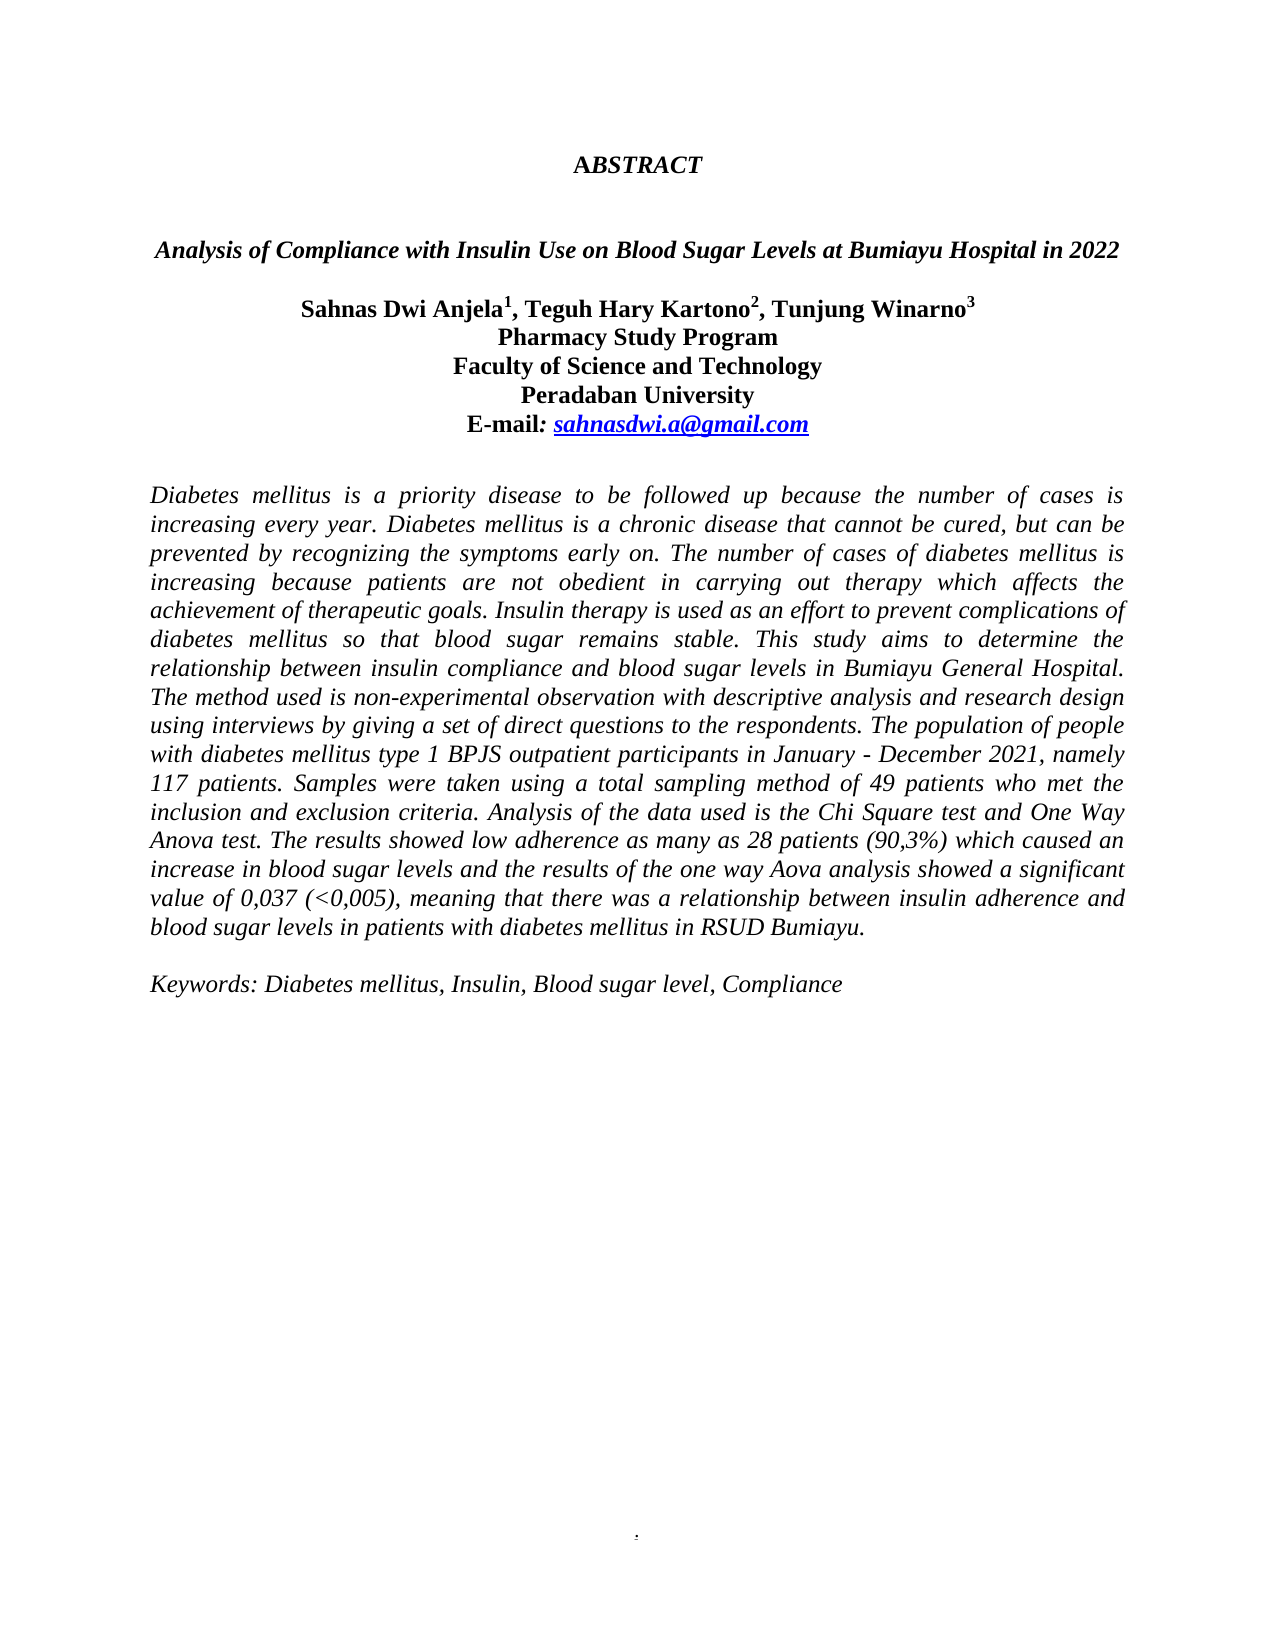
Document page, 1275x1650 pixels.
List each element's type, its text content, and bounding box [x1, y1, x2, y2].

text Keywords: Diabetes mellitus, Insulin, Blood sugar level, Compliance [150, 969, 1137, 998]
text Faculty of Science and Technology Peradaban University [453, 351, 822, 409]
text Sahnas Dwi Anjela1, Teguh Hary Kartono2, Tunjung Winarno3 Pharmacy Study Program [299, 292, 977, 351]
text E-mail: sahnasdwi.a@gmail.com [153, 409, 1123, 437]
text Diabetes mellitus is a priority disease to be followed up because the number of cases is increasing every year. Diabetes mellitus is a chronic disease that cannot be cured, but can be prevented by recognizing the symptoms early on. The number of cases of diabetes mellitus is increasing because patients are not obedient in carrying out therapy which affects the achievement of therapeutic goals. Insulin therapy is used as an effort to prevent complications of diabetes mellitus so that blood sugar remains stable. This study aims to determine the relationship between insulin compliance and blood sugar levels in Bumiayu General Hospital. The method used is non-experimental observation with descriptive analysis and research design using interviews by giving a set of direct questions to the respondents. The population of people with diabetes mellitus type 1 BPJS outpatient participants in January - December 2021, namely 117 patients. Samples were taken using a total sampling method of 49 patients who met the inclusion and exclusion criteria. Analysis of the data used is the Chi Square test and One Way Anova test. The results showed low adherence as many as 28 patients (90,3%) which caused an increase in blood sugar levels and the results of the one way Aova analysis showed a significant value of 0,037 (<0,005), meaning that there was a relationship between insulin adherence and blood sugar levels in patients with diabetes mellitus in RSUD Bumiayu. [150, 480, 1126, 940]
text Analysis of Compliance with Insulin Use on Blood Sugar Levels at Bumiayu Hospital in 2022 [153, 235, 1122, 263]
